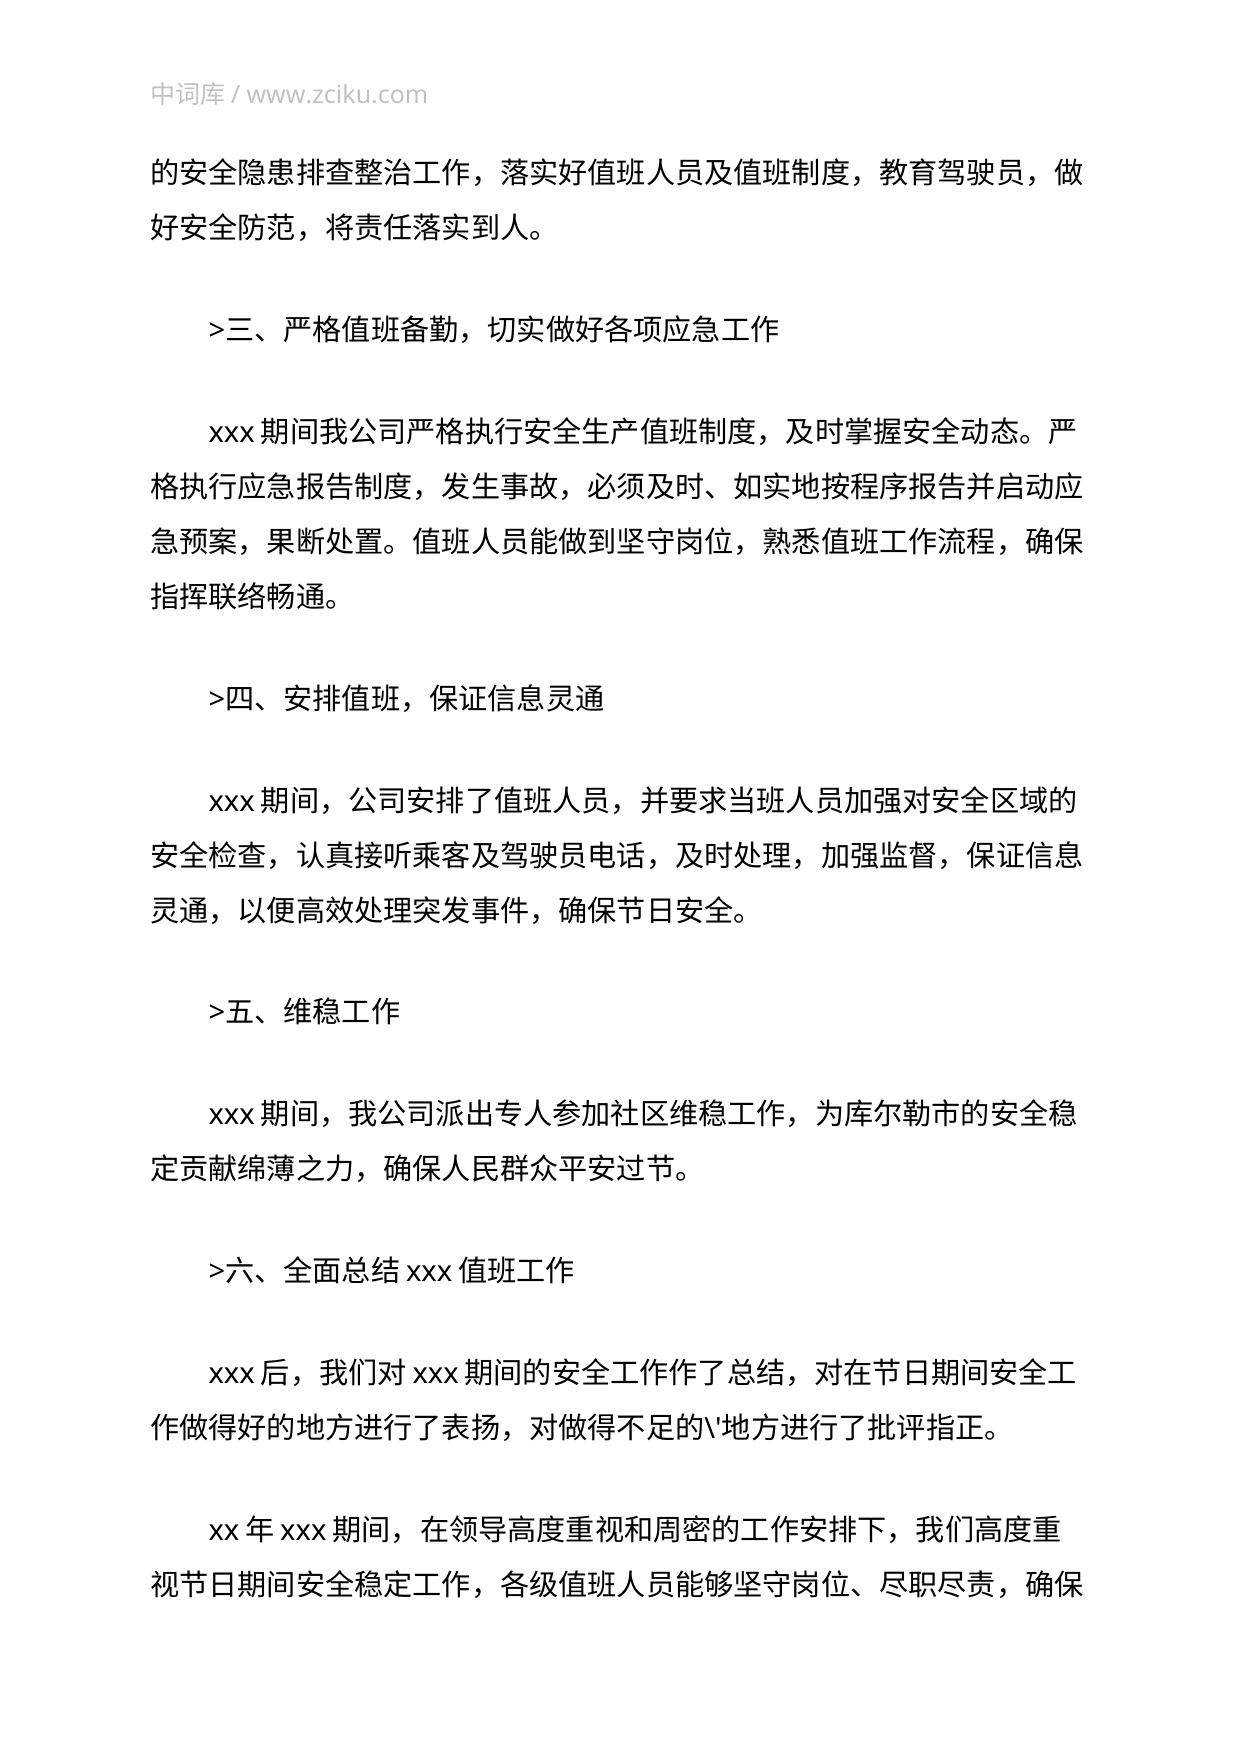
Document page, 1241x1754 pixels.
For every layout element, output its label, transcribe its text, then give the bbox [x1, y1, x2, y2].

text xxx期间我公司严格执行安全生产值班制度，及时掌握安全动态。严格执行应急报告制度，发生事故，必须及时、如实地按程序报告并启动应急预案，果断处置。值班人员能做到坚守岗位，熟悉值班工作流程，确保指挥联络畅通。 [150, 409, 1090, 616]
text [150, 150, 1090, 247]
text xxx后，我们对xxx期间的安全工作作了总结，对在节日期间安全工作做得好的地方进行了表扬，对做得不足的\'地方进行了批评指正。 [150, 1349, 1090, 1447]
text >四、安排值班，保证信息灵通 [150, 675, 1090, 718]
text >六、全面总结xxx值班工作 [150, 1248, 1090, 1290]
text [150, 1507, 1090, 1604]
text xxx期间，公司安排了值班人员，并要求当班人员加强对安全区域的安全检查，认真接听乘客及驾驶员电话，及时处理，加强监督，保证信息灵通，以便高效处理突发事件，确保节日安全。 [150, 777, 1090, 929]
text >五、维稳工作 [150, 989, 1090, 1031]
text >三、严格值班备勤，切实做好各项应急工作 [150, 307, 1090, 349]
text xxx期间，我公司派出专人参加社区维稳工作，为库尔勒市的安全稳定贡献绵薄之力，确保人民群众平安过节。 [150, 1091, 1090, 1188]
